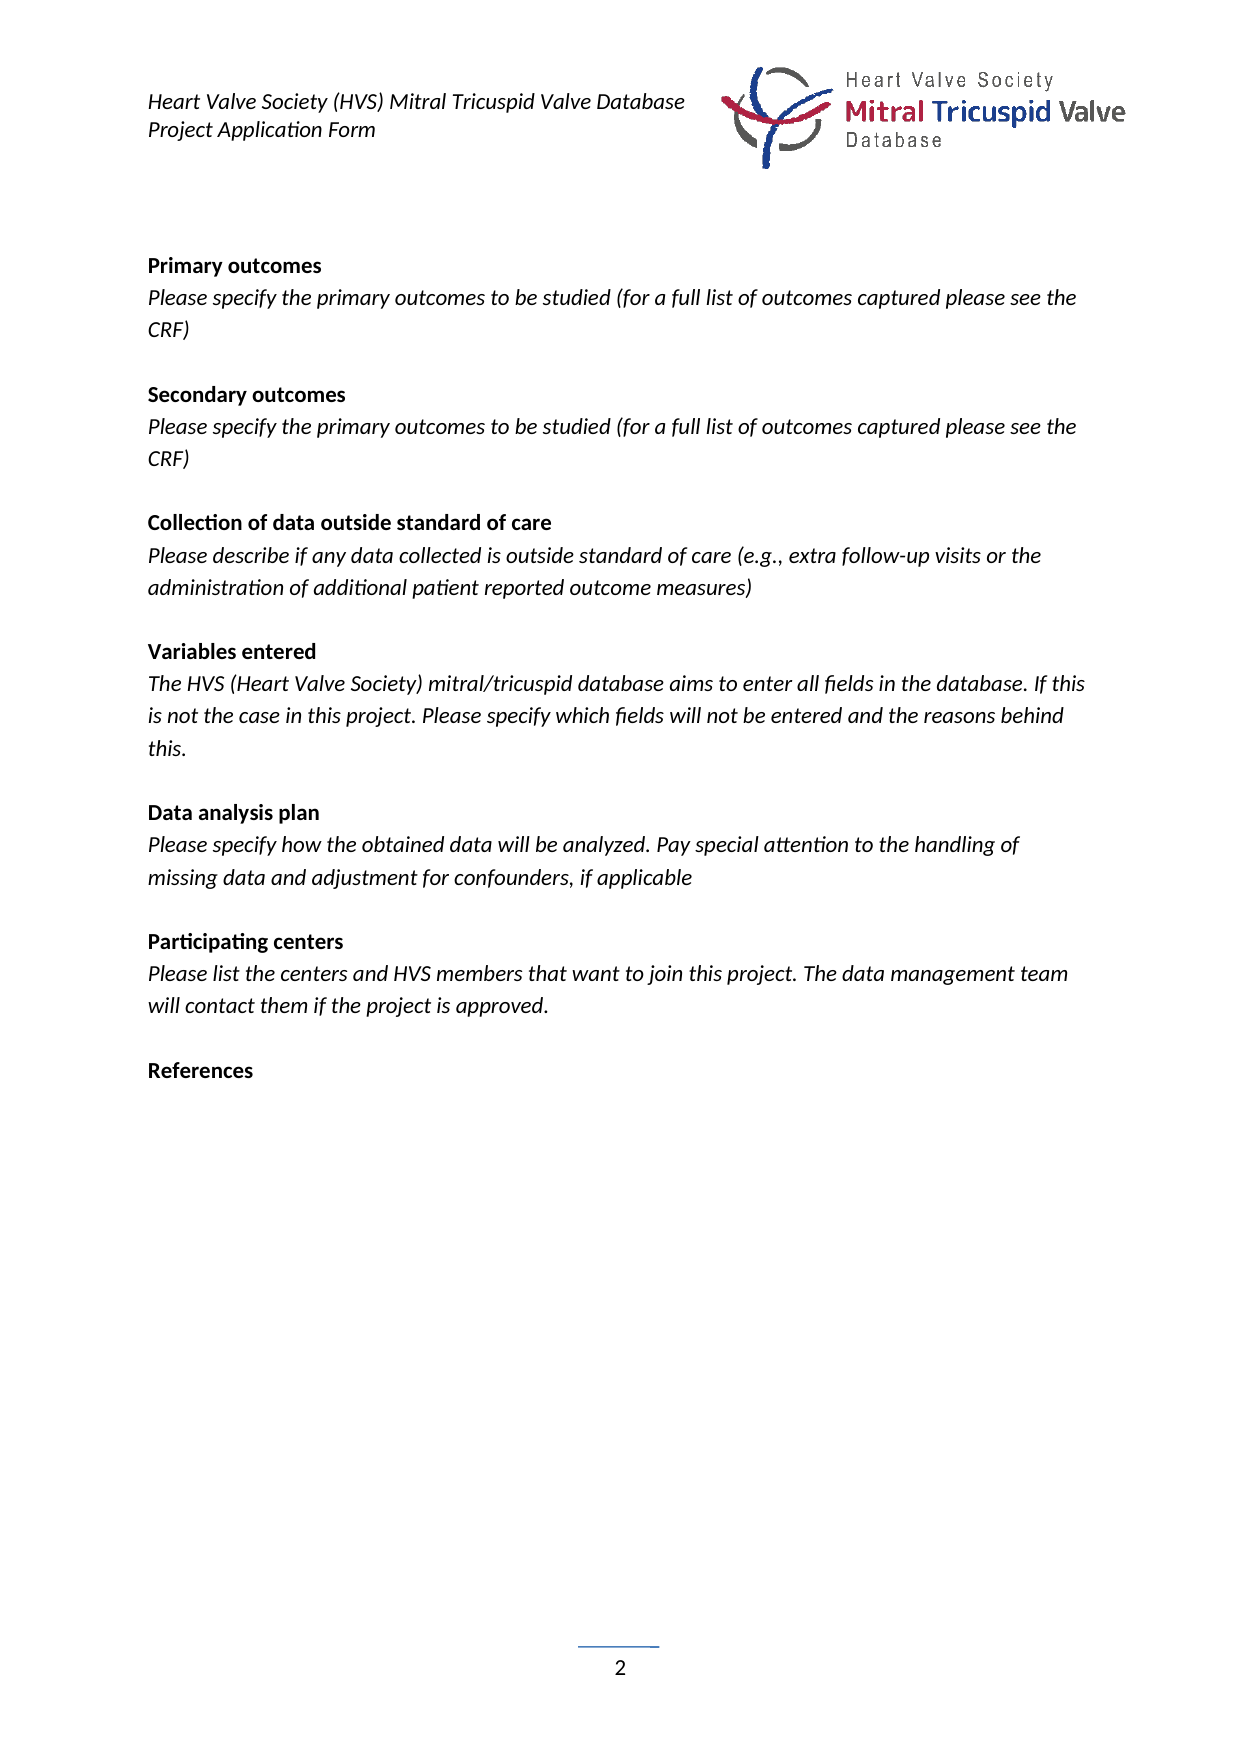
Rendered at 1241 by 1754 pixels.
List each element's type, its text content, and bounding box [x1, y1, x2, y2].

text Please specify the primary outcomes to be studied (for a full list of outcomes captured please see the CRF) [148, 412, 1092, 472]
text The HVS (Heart Valve Society) mitral/tricuspid database aims to enter all fields in the database. If this is not the case in this project. Please specify which fields will not be entered and the reasons behind this. [148, 669, 1092, 762]
text References [148, 1056, 1092, 1084]
text Data analysis plan [148, 798, 1092, 826]
text Variables entered [148, 637, 1092, 665]
text Secondary outcomes [148, 380, 1092, 408]
text Please specify how the obtained data will be analyzed. Pay special attention to the handling of missing data and adjustment for confounders, if applicable [148, 830, 1092, 891]
text Please describe if any data collected is outside standard of care (e.g., extra follow-up visits or the administration of additional patient reported outcome measures) [148, 541, 1092, 601]
text Please specify the primary outcomes to be studied (for a full list of outcomes captured please see the CRF) [148, 283, 1092, 343]
text Participating centers Please list the centers and HVS members that want to join this project. The data management team will contact them if the project is approved. [148, 927, 1092, 1019]
text Collection of data outside standard of care [148, 508, 1092, 537]
picture [717, 59, 1128, 173]
text Primary outcomes [148, 251, 1092, 279]
